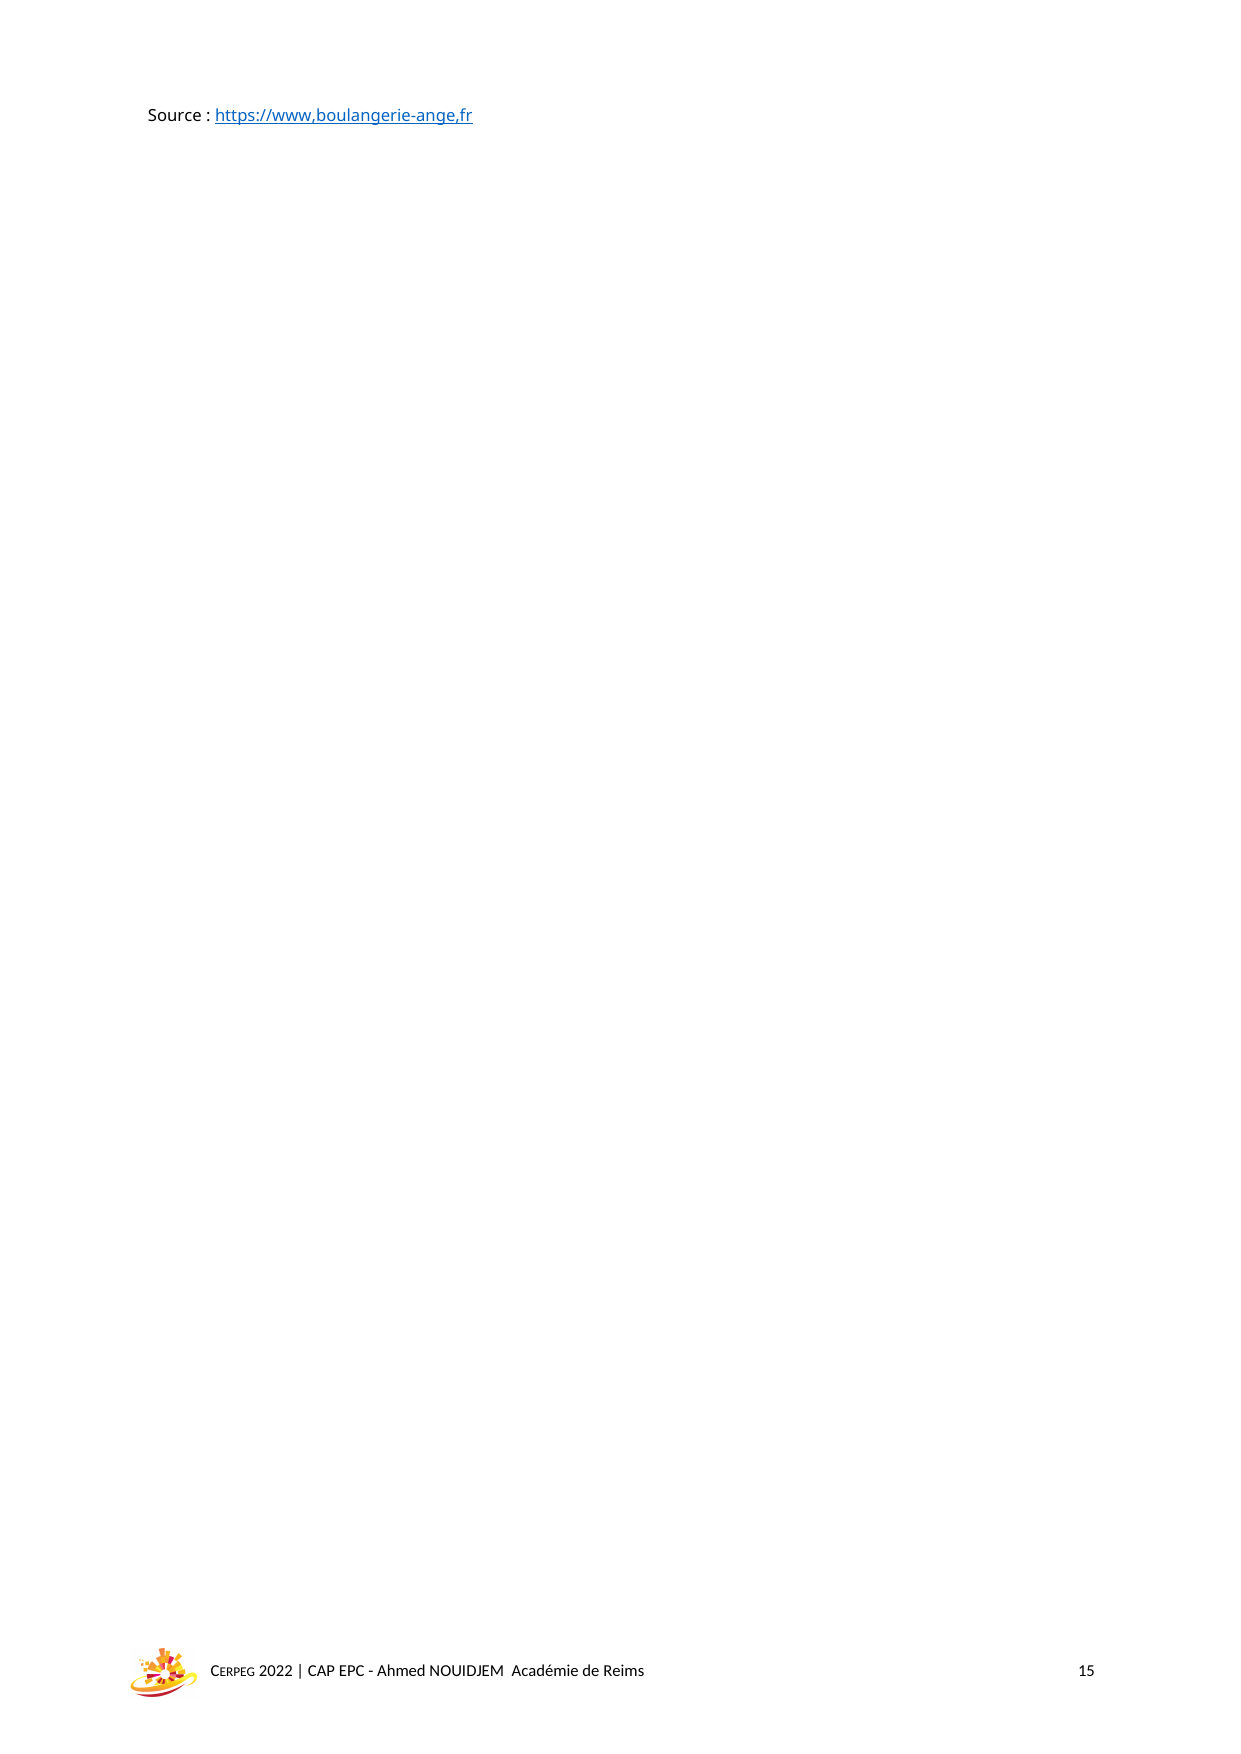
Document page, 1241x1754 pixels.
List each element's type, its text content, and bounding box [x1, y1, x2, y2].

picture [130, 1647, 198, 1699]
text Source : https://www,boulangerie-ange,fr [148, 103, 1093, 126]
